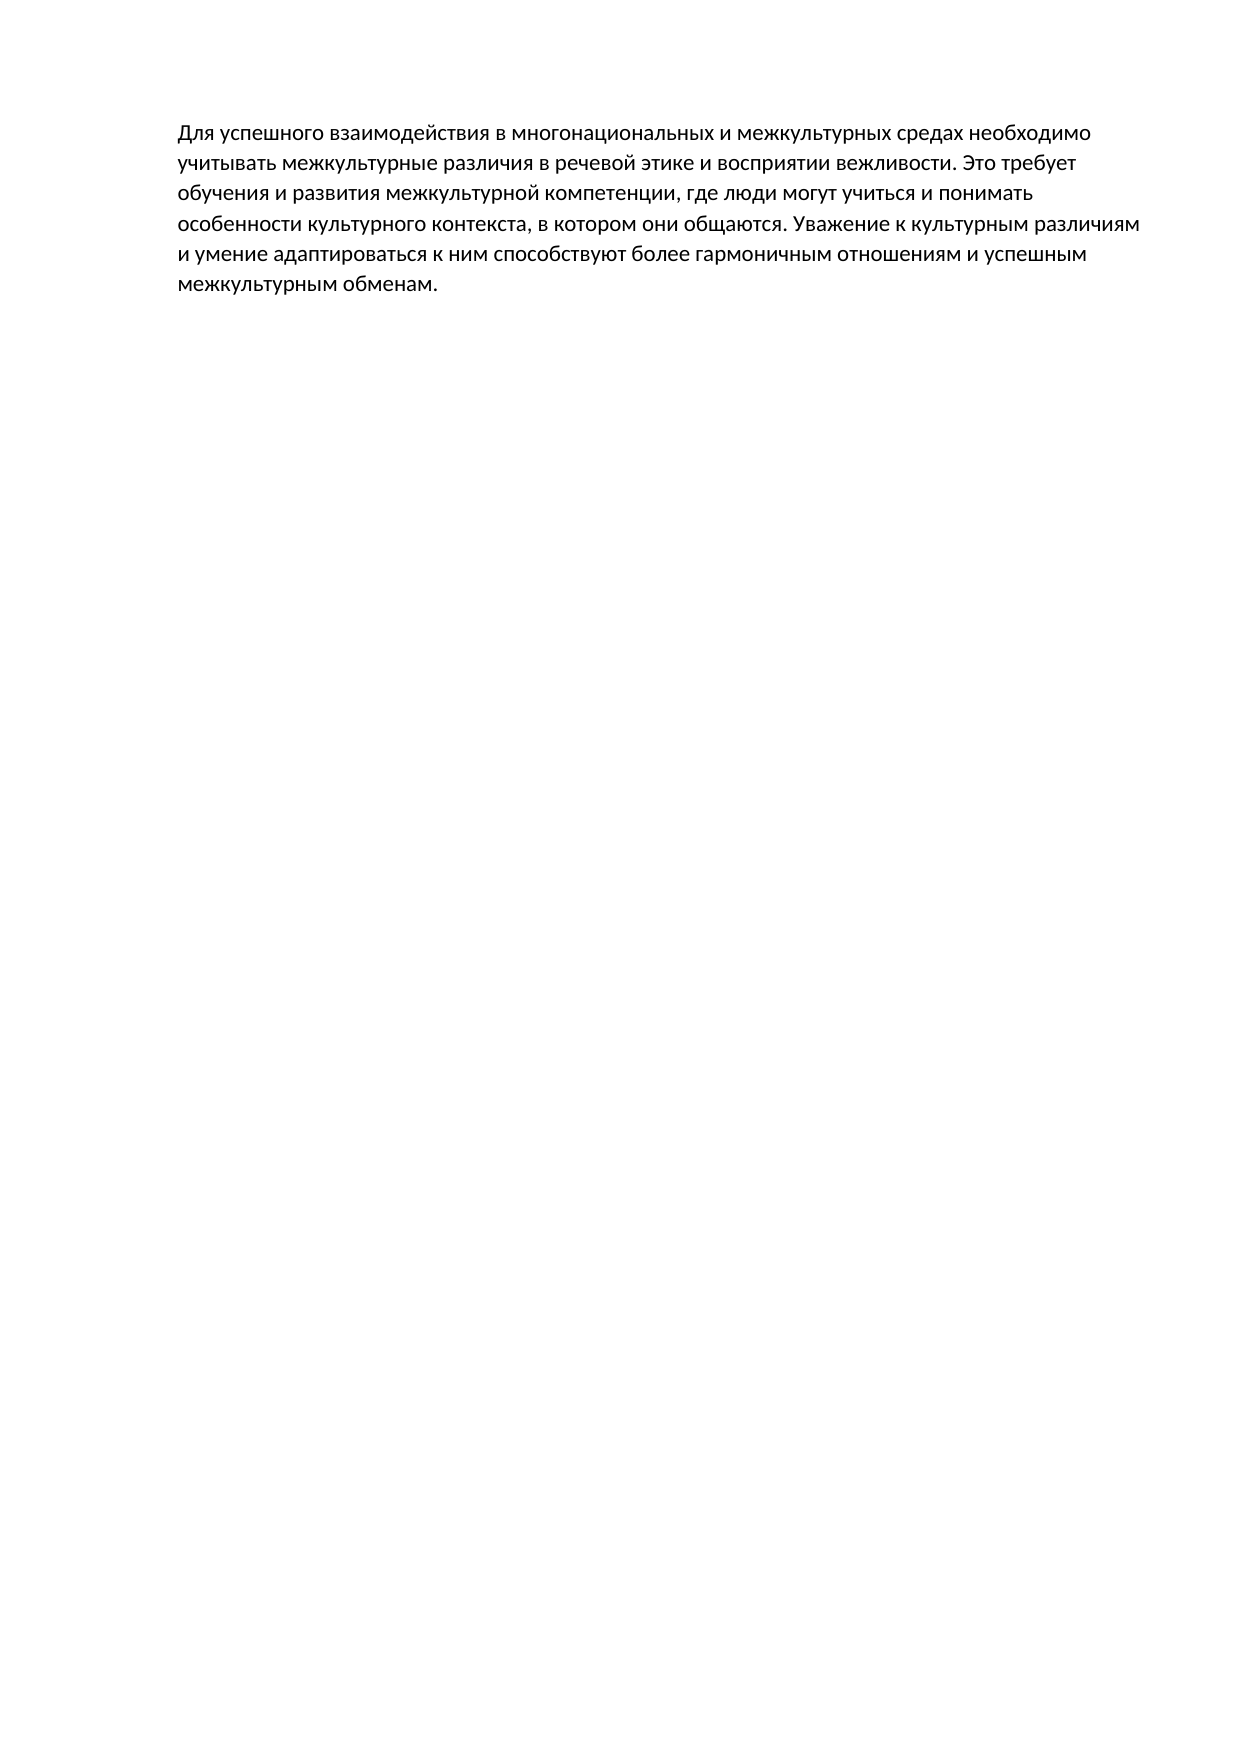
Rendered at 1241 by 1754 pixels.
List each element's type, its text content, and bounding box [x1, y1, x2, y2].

text Для успешного взаимодействия в многонациональных и межкультурных средах необходимо учитывать межкультурные различия в речевой этике и восприятии вежливости. Это требует обучения и развития межкультурной компетенции, где люди могут учиться и понимать особенности культурного контекста, в котором они общаются. Уважение к культурным различиям и умение адаптироваться к ним способствуют более гармоничным отношениям и успешным межкультурным обменам. [177, 118, 1152, 297]
